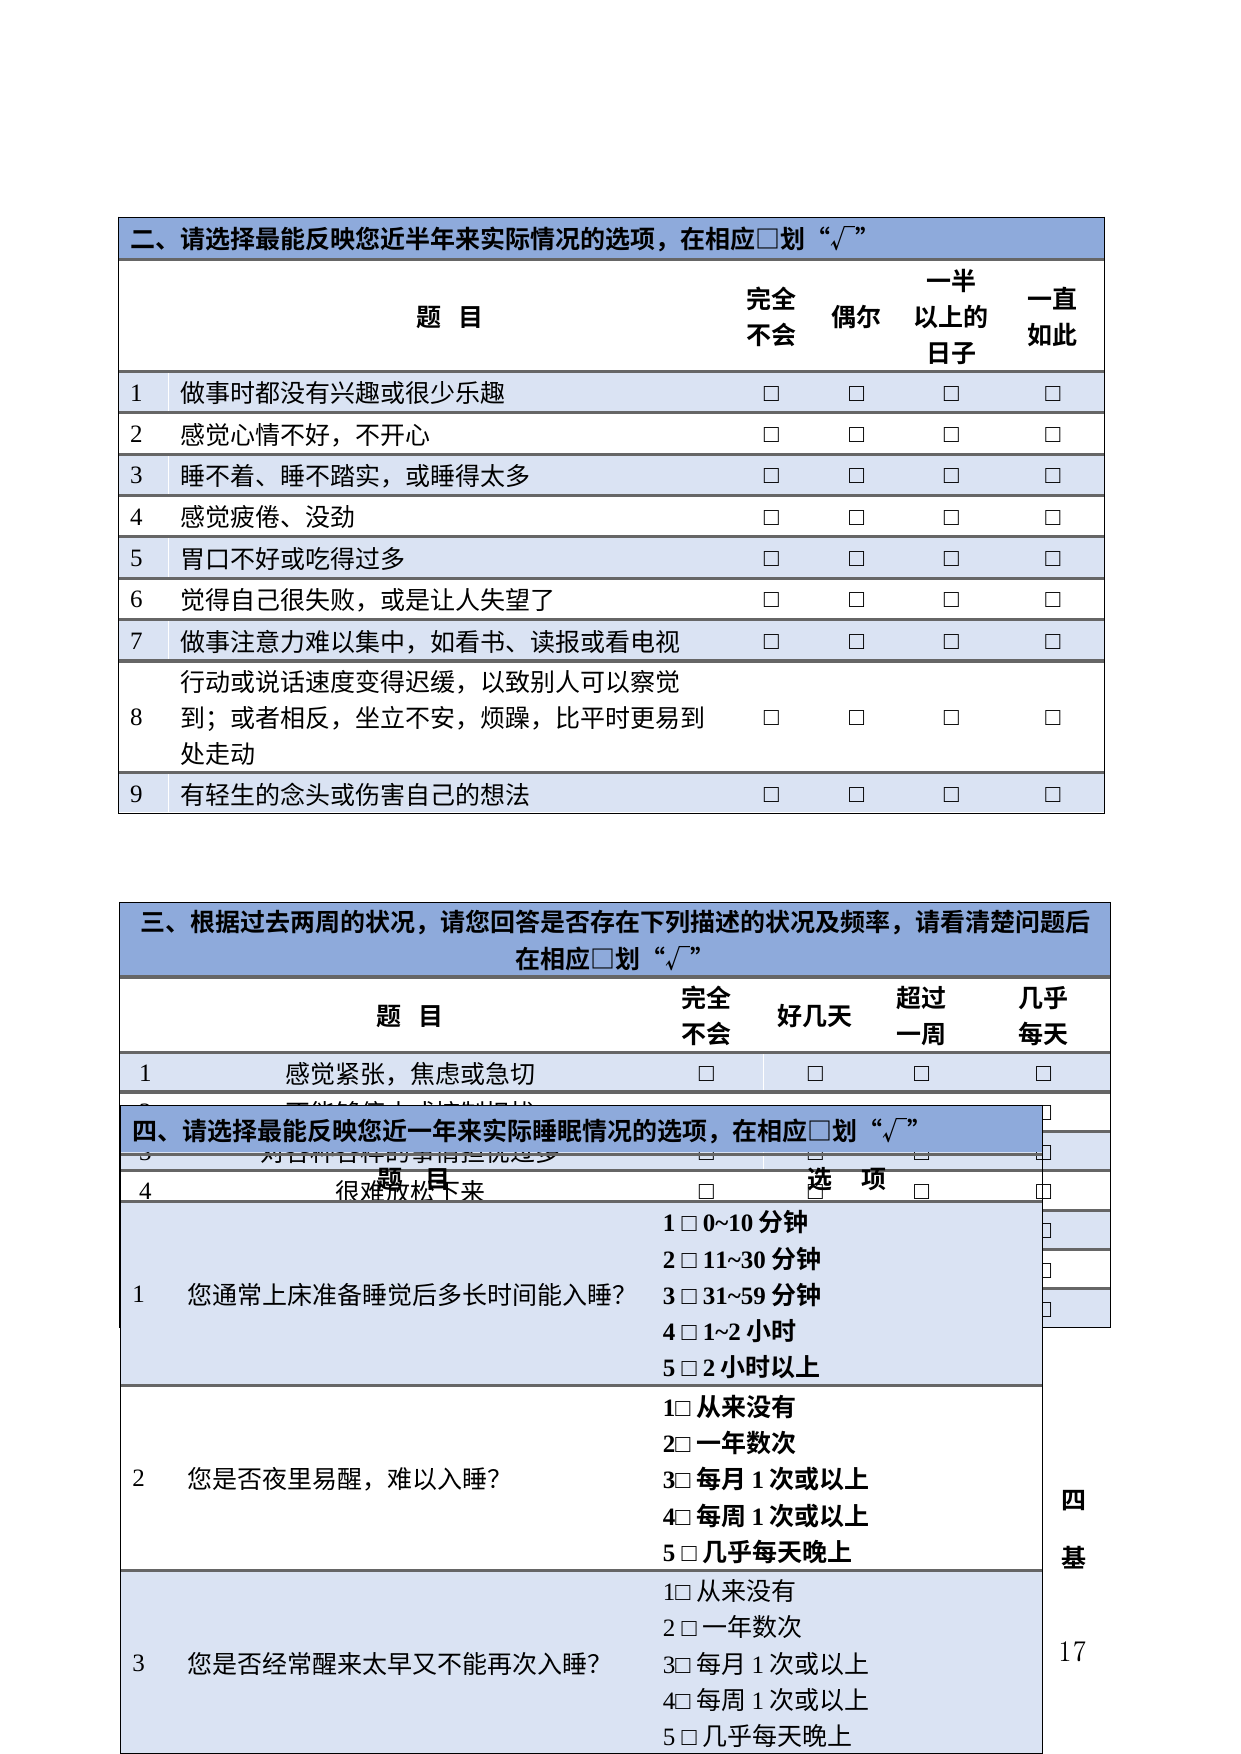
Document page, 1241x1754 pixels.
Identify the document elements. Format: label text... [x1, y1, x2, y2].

text 四、基本情况 [1043, 1463, 1087, 1579]
table_cell □ [730, 663, 812, 771]
table_cell □ [867, 1054, 976, 1090]
table_cell □ [1043, 1251, 1110, 1287]
table_cell 2 [119, 414, 168, 452]
table_cell [119, 261, 168, 370]
table_cell □ [901, 538, 1001, 577]
table_cell 2 [121, 1387, 176, 1568]
table_cell 8 [119, 663, 168, 771]
table_cell 有轻生的念头或伤害自己的想法 [169, 774, 730, 812]
table_cell 胃口不好或吃得过多 [169, 538, 730, 577]
table_cell 选 项 [651, 1156, 1042, 1200]
table_cell □ [1001, 373, 1104, 411]
table_cell □ [1043, 1133, 1110, 1169]
table_cell □ [812, 538, 901, 577]
table_cell 好几天 [764, 979, 867, 1051]
table_cell 您通常上床准备睡觉后多长时间能入睡？ [176, 1203, 651, 1384]
table_header 三、根据过去两周的状况，请您回答是否存在下列描述的状况及频率，请看清楚问题后在相应□划“√” [120, 903, 1110, 975]
table_cell □ [1043, 1172, 1110, 1208]
table_cell 完全 不会 [649, 979, 763, 1051]
table_cell 题 目 [170, 979, 649, 1051]
table_cell 觉得自己很失败，或是让人失望了 [169, 580, 730, 618]
table_cell 9 [119, 774, 168, 812]
table_cell 1 [120, 1054, 170, 1090]
table_cell □ [1001, 456, 1104, 494]
table_cell □ [812, 414, 901, 452]
table_cell 超过 一周 [867, 979, 976, 1051]
table_cell □ [976, 1054, 1110, 1090]
table_cell □ [1043, 1290, 1110, 1327]
table_cell □ [812, 774, 901, 812]
table_cell 行动或说话速度变得迟缓，以致别人可以察觉到；或者相反，坐立不安，烦躁，比平时更易到处走动 [169, 663, 730, 771]
table_cell □ [730, 538, 812, 577]
table_cell □ [1001, 414, 1104, 452]
table_cell □ [1001, 580, 1104, 618]
table_cell □ [901, 621, 1001, 659]
table_cell 5 [119, 538, 168, 577]
table_cell □ [1001, 538, 1104, 577]
table_cell 1 [121, 1203, 176, 1384]
table_cell □ [1001, 621, 1104, 659]
table_cell □ [1001, 663, 1104, 771]
table_cell □ [812, 663, 901, 771]
table_cell 1 [119, 373, 168, 411]
table_cell □ [764, 1054, 867, 1090]
table_cell □ [901, 497, 1001, 535]
table_cell 1□ 从来没有 2 □ 一年数次 3□ 每月1次或以上 4□ 每周1次或以上 5 □ 几乎每天晚上 [651, 1572, 1042, 1753]
table_cell □ [901, 774, 1001, 812]
table_cell □ [976, 1094, 1110, 1130]
table_cell 感觉紧张，焦虑或急切 [170, 1054, 649, 1090]
table_cell 6 [119, 580, 168, 618]
table_cell □ [649, 1054, 763, 1090]
table_cell □ [901, 373, 1001, 411]
table_cell 您是否夜里易醒，难以入睡？ [176, 1387, 651, 1568]
table_header 二、请选择最能反映您近半年来实际情况的选项，在相应□划“√” [119, 218, 1104, 258]
table_cell 3 [121, 1572, 176, 1753]
table_cell [121, 1156, 176, 1200]
table_cell 感觉疲倦、没劲 [169, 497, 730, 535]
table_cell 做事注意力难以集中，如看书、读报或看电视 [169, 621, 730, 659]
table_cell □ [730, 774, 812, 812]
table_cell □ [730, 373, 812, 411]
table_cell □ [1001, 497, 1104, 535]
table_cell 3 [119, 456, 168, 494]
table_cell 题 目 [176, 1156, 651, 1200]
table_cell □ [812, 373, 901, 411]
table_cell □ [730, 497, 812, 535]
table_header 四、请选择最能反映您近一年来实际睡眠情况的选项，在相应□划“√” [121, 1106, 1042, 1152]
table_cell □ [1001, 774, 1104, 812]
table_cell 一半 以上的 日子 [901, 261, 1001, 370]
table_cell 7 [119, 621, 168, 659]
table_cell [120, 979, 170, 1051]
table_cell 4 [119, 497, 168, 535]
table_cell □ [901, 456, 1001, 494]
table_cell 您是否经常醒来太早又不能再次入睡？ [176, 1572, 651, 1753]
table_cell □ [901, 414, 1001, 452]
table_cell 感觉心情不好，不开心 [169, 414, 730, 452]
table_cell 题 目 [169, 261, 730, 370]
table_cell □ [812, 456, 901, 494]
table_cell 睡不着、睡不踏实，或睡得太多 [169, 456, 730, 494]
table_cell □ [812, 497, 901, 535]
table_cell 做事时都没有兴趣或很少乐趣 [169, 373, 730, 411]
table_cell □ [730, 456, 812, 494]
table_cell □ [730, 580, 812, 618]
table_cell □ [730, 414, 812, 452]
table_cell 1□ 从来没有 2□ 一年数次 3□ 每月1次或以上 4□ 每周1次或以上 5 □ 几乎每天晚上 [651, 1387, 1042, 1568]
table_cell □ [1043, 1212, 1110, 1248]
table_cell □ [901, 580, 1001, 618]
table_cell 一直 如此 [1001, 261, 1104, 370]
table_cell 几乎 每天 [976, 979, 1110, 1051]
table_cell □ [901, 663, 1001, 771]
table_cell 完全 不会 [730, 261, 812, 370]
table_cell □ [812, 621, 901, 659]
table_cell □ [730, 621, 812, 659]
table_cell 1 □ 0~10分钟 2 □ 11~30分钟 3 □ 31~59分钟 4 □ 1~2小时 5 □ 2小时以上 [651, 1203, 1042, 1384]
table_cell 偶尔 [812, 261, 901, 370]
table_cell □ [812, 580, 901, 618]
